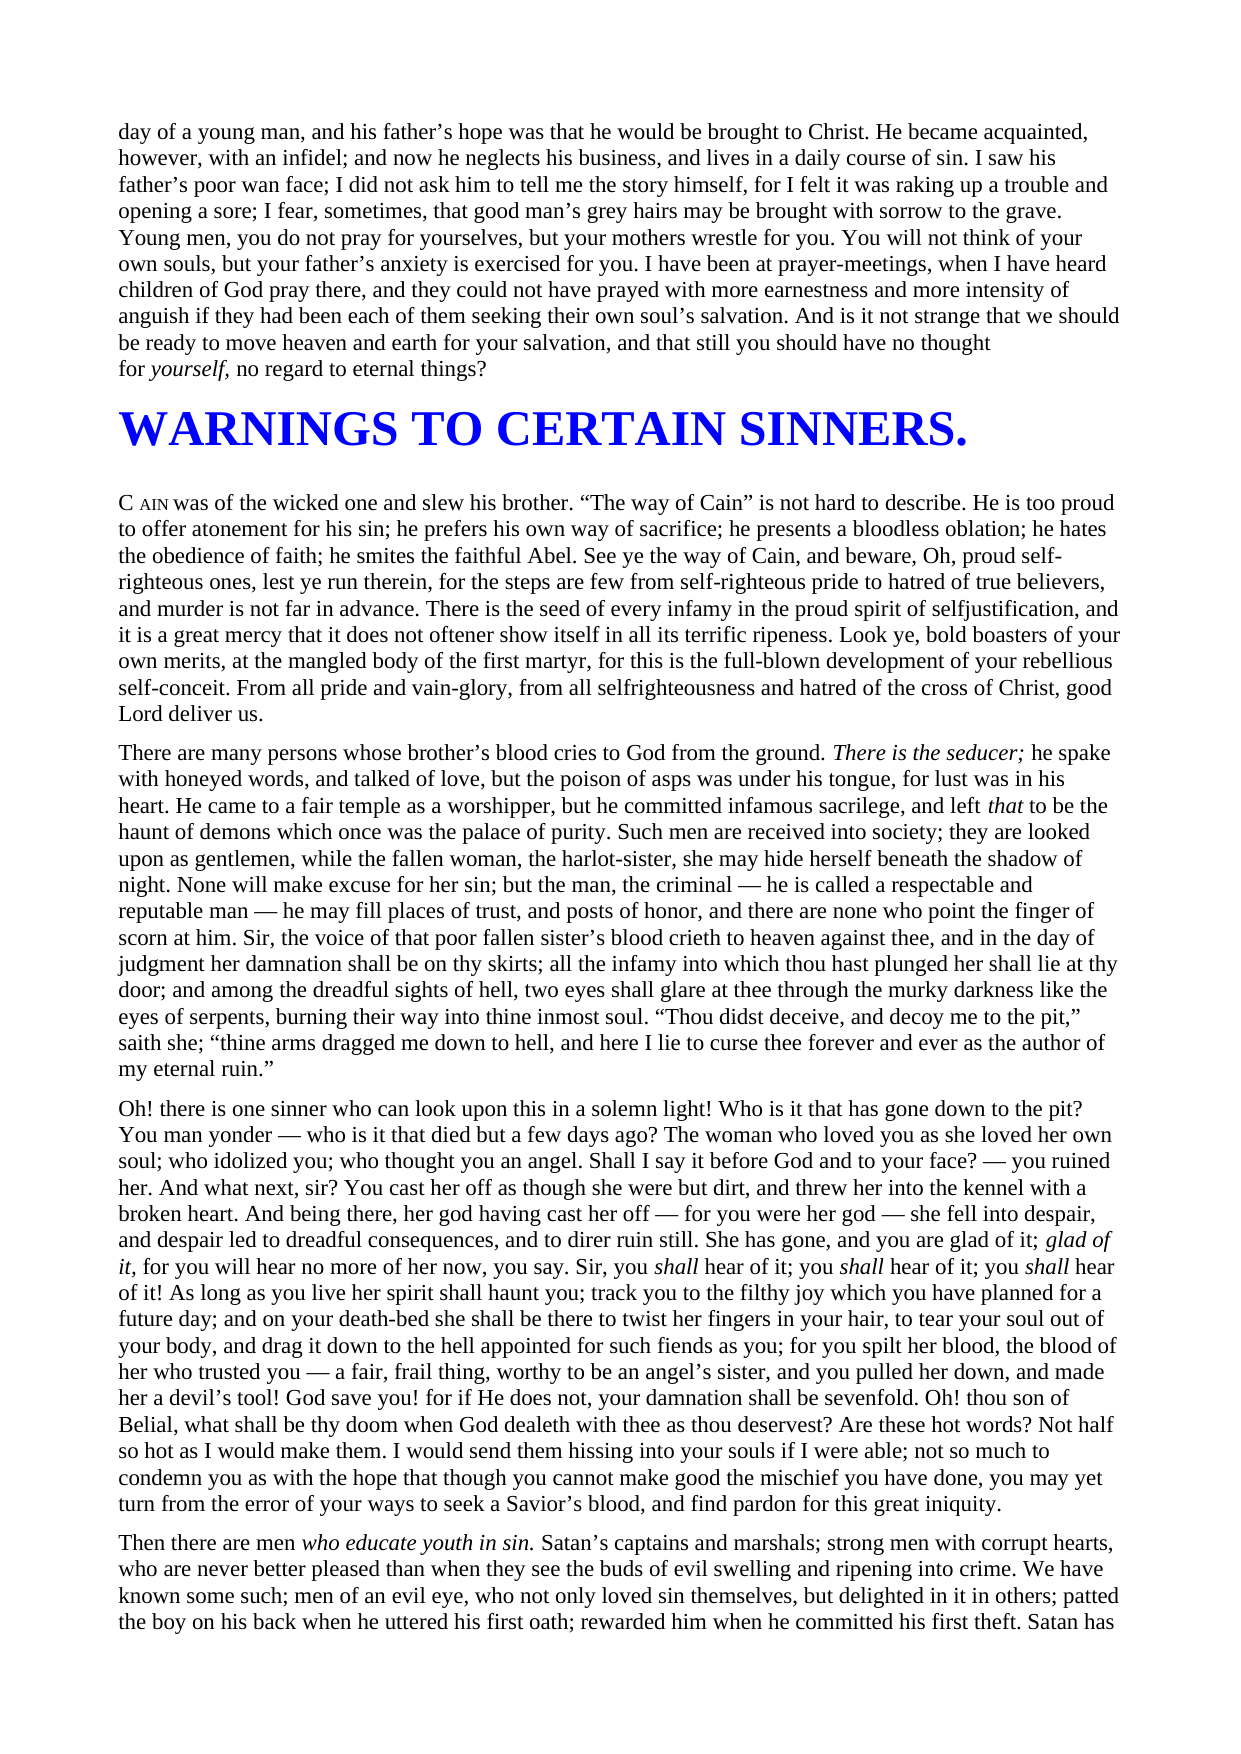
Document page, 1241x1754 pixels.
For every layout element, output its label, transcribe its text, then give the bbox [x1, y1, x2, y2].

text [118, 1529, 1122, 1634]
text WARNINGS TO CERTAIN SINNERS. [118, 398, 1122, 456]
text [118, 118, 1122, 382]
text Oh! there is one sinner who can look upon this in a solemn light! Who is it that has gone down to the pit? You man yonder — who is it that died but a few days ago? The woman who loved you as she loved her own soul; who idolized you; who thought you an angel. Shall I say it before God and to your face? — you ruined her. And what next, sir? You cast her off as though she were but dirt, and threw her into the kennel with a broken heart. And being there, her god having cast her off — for you were her god — she fell into despair, and despair led to dreadful consequences, and to direr ruin still. She has gone, and you are glad of it; glad of it, for you will hear no more of her now, you say. Sir, you shall hear of it; you shall hear of it; you shall hear of it! As long as you live her spirit shall haunt you; track you to the filthy joy which you have planned for a future day; and on your death-bed she shall be there to twist her fingers in your hair, to tear your soul out of your body, and drag it down to the hell appointed for such fiends as you; for you spilt her blood, the blood of her who trusted you — a fair, frail thing, worthy to be an angel’s sister, and you pulled her down, and made her a devil’s tool! God save you! for if He does not, your damnation shall be sevenfold. Oh! thou son of Belial, what shall be thy doom when God dealeth with thee as thou deservest? Are these hot words? Not half so hot as I would make them. I would send them hissing into your souls if I were able; not so much to condemn you as with the hope that though you cannot make good the mischief you have done, you may yet turn from the error of your ways to seek a Savior’s blood, and find pardon for this great iniquity. [118, 1094, 1122, 1516]
text There are many persons whose brother’s blood cries to God from the ground. There is the seducer; he spake with honeyed words, and talked of love, but the poison of asps was under his tongue, for lust was in his heart. He came to a fair temple as a worshipper, but he committed infamous sacrilege, and left that to be the haunt of demons which once was the palace of purity. Such men are received into society; they are looked upon as gentlemen, while the fallen woman, the harlot-sister, she may hide herself beneath the shadow of night. None will make excuse for her sin; but the man, the criminal — he is called a respectable and reputable man — he may fill places of trust, and posts of honor, and there are none who point the finger of scorn at him. Sir, the voice of that poor fallen sister’s blood crieth to heaven against thee, and in the day of judgment her damnation shall be on thy skirts; all the infamy into which thou hast plunged her shall lie at thy door; and among the dreadful sights of hell, two eyes shall glare at thee through the murky darkness like the eyes of serpents, burning their way into thine inmost soul. “Thou didst deceive, and decoy me to the pit,” saith she; “thine arms dragged me down to hell, and here I lie to curse thee forever and ever as the author of my eternal ruin.” [118, 739, 1122, 1082]
text C AIN was of the wicked one and slew his brother. “The way of Cain” is not hard to describe. He is too proud to offer atonement for his sin; he prefers his own way of sacrifice; he presents a bloodless oblation; he hates the obedience of faith; he smites the faithful Abel. See ye the way of Cain, and beware, Oh, proud self-righteous ones, lest ye run therein, for the steps are few from self-righteous pride to hatred of true believers, and murder is not far in advance. There is the seed of every infamy in the proud spirit of selfjustification, and it is a great mercy that it does not oftener show itself in all its terrific ripeness. Look ye, bold boasters of your own merits, at the mangled body of the first martyr, for this is the full-blown development of your rebellious self-conceit. From all pride and vain-glory, from all selfrighteousness and hatred of the cross of Christ, good Lord deliver us. [118, 489, 1122, 726]
